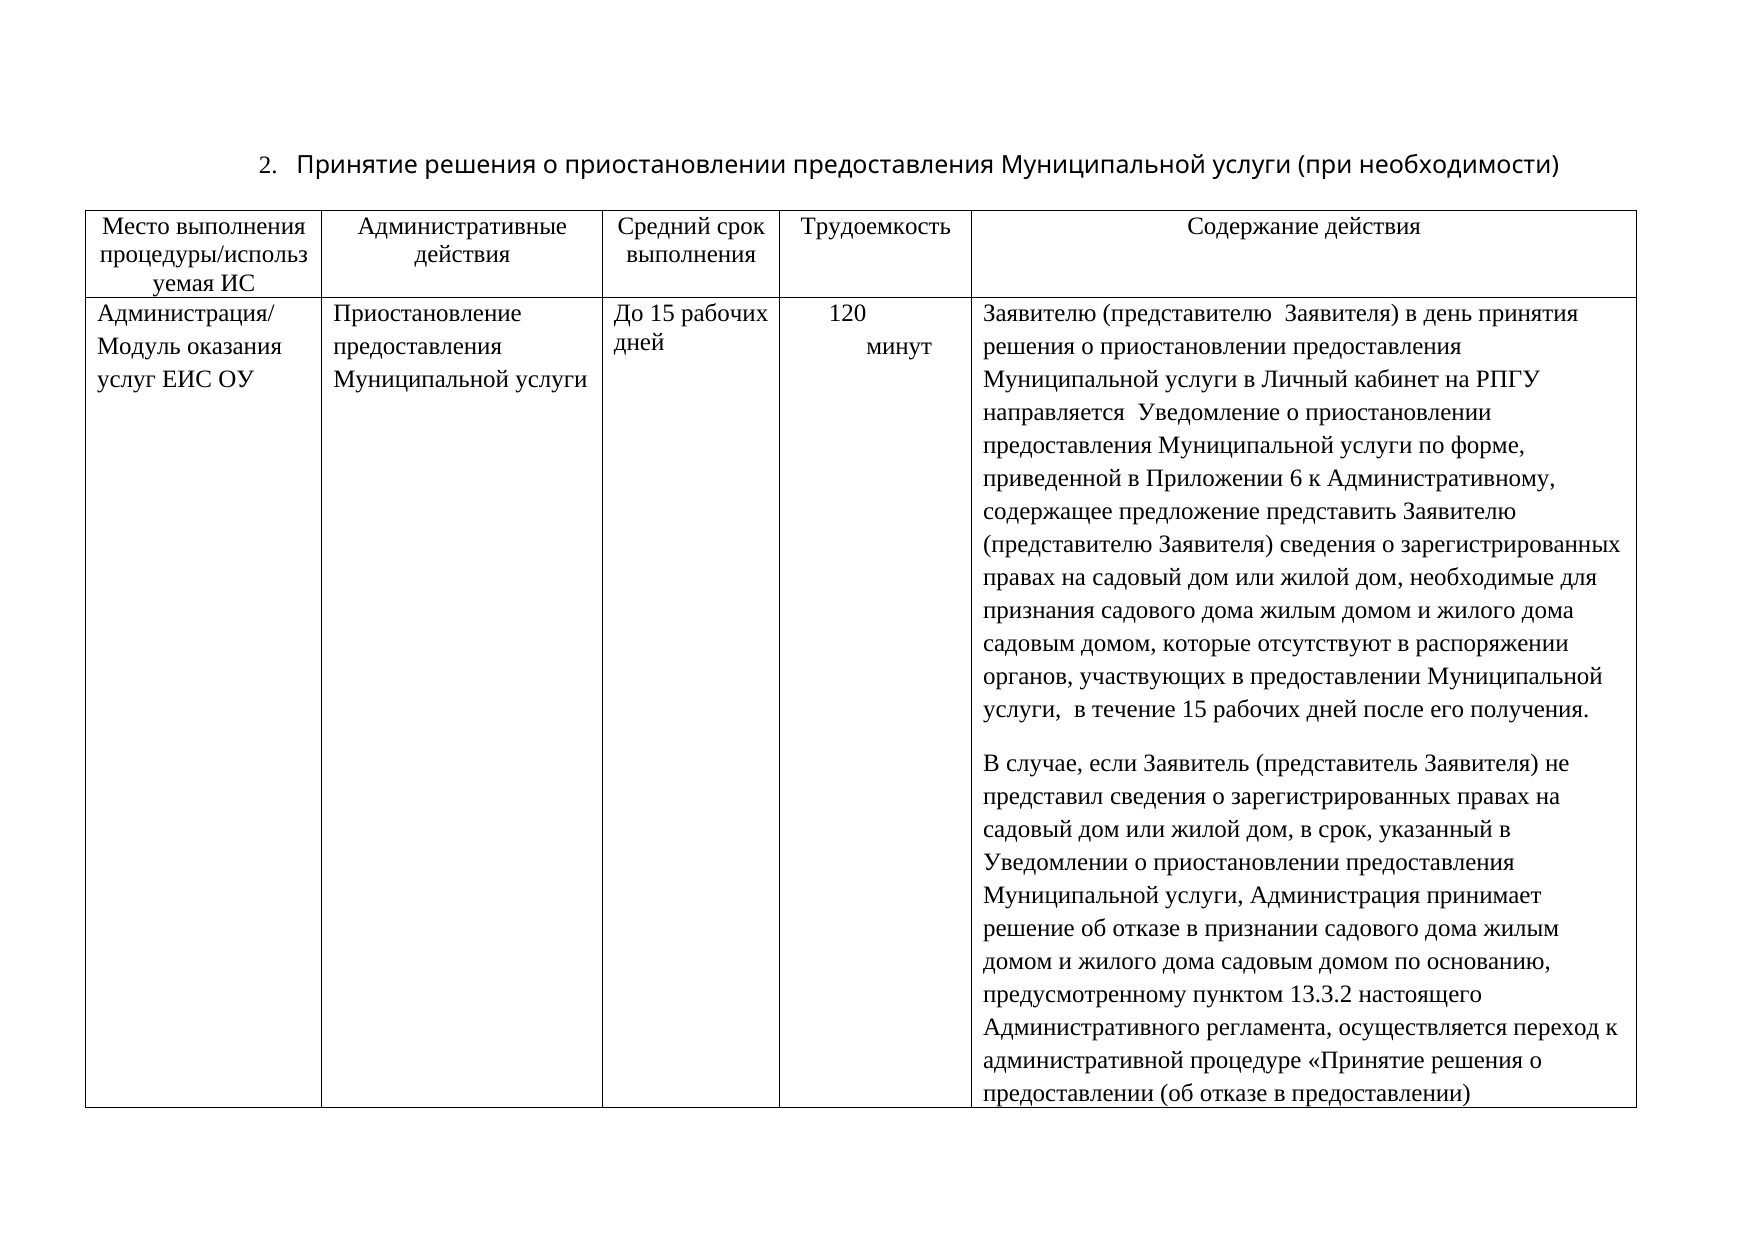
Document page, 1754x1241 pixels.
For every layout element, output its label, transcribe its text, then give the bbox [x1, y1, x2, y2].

table_header Содержание действия [972, 211, 1636, 297]
table_header Административные действия [322, 211, 602, 297]
table_cell минут [780, 298, 971, 1107]
list Принятие решения о приостановлении предоставления Муниципальной услуги (при необходимости) [259, 147, 1665, 181]
table_header Место выполнения процедуры/используемая ИС [86, 211, 321, 297]
table_header Средний срок выполнения [603, 211, 779, 297]
table_cell До 15 рабочих дней [603, 298, 779, 1107]
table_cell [322, 298, 602, 1107]
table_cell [972, 298, 1636, 1107]
table_header Трудоемкость [780, 211, 971, 297]
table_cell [86, 298, 321, 1107]
